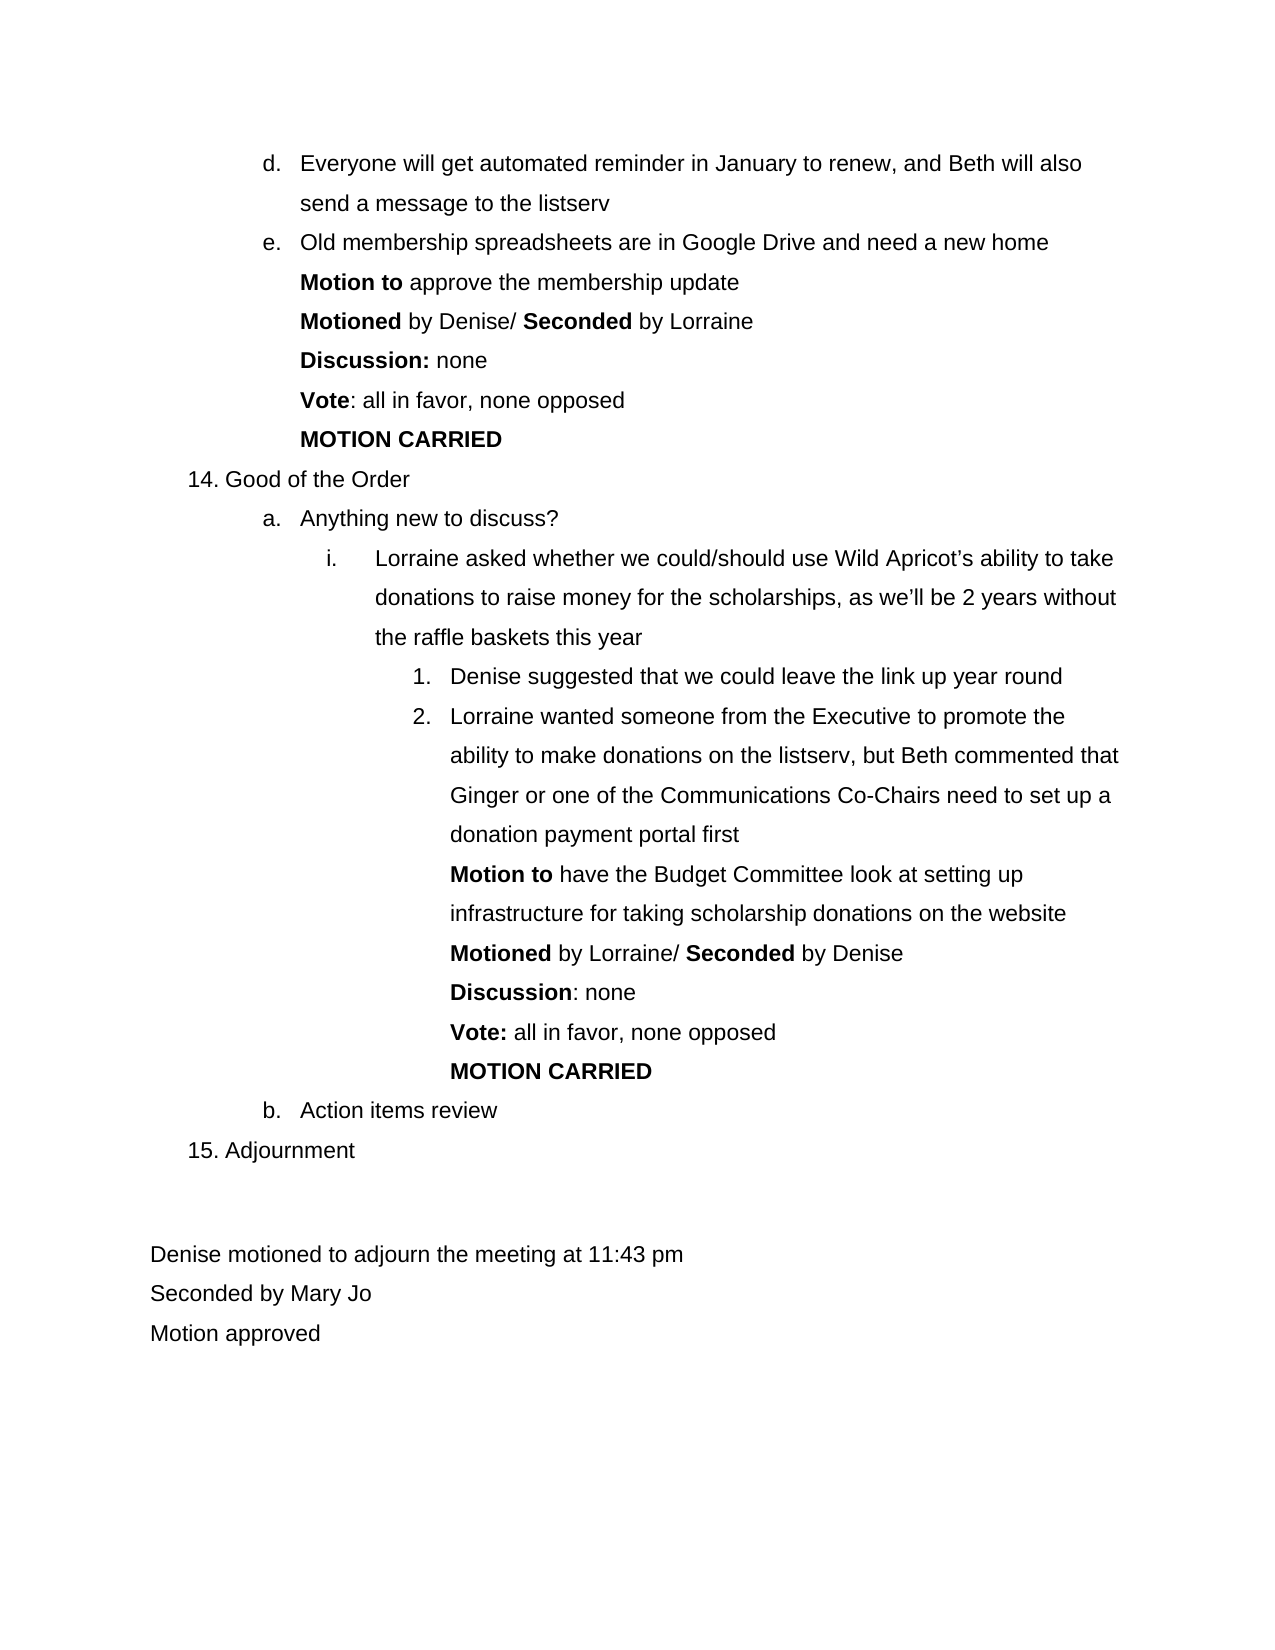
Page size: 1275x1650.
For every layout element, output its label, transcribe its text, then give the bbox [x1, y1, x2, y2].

text MOTION CARRIED [300, 426, 1125, 453]
text Motioned by Denise/ Seconded by Lorraine [300, 308, 1125, 334]
list Old membership spreadsheets are in Google Drive and need a new home [262, 229, 1125, 255]
list Adjournment [187, 1137, 1125, 1163]
text Motion approved [150, 1320, 1125, 1346]
text Vote: all in favor, none opposed [375, 1018, 1125, 1045]
text Vote: all in favor, none opposed [300, 387, 1125, 413]
list Lorraine wanted someone from the Executive to promote the ability to make donations on the listserv, but Beth commented that Ginger or one of the Communications Co-Chairs need to set up a donation payment portal first [412, 703, 1125, 847]
text MOTION CARRIED [375, 1058, 1125, 1084]
text Motion to have the Budget Committee look at setting up infrastructure for taking scholarship donations on the website [450, 861, 1125, 926]
text Discussion: none [450, 979, 1125, 1005]
text Seconded by Mary Jo [150, 1280, 1125, 1307]
text Denise motioned to adjourn the meeting at 11:43 pm [150, 1241, 1125, 1267]
text Motion to approve the membership update [300, 268, 1125, 295]
list Action items review [262, 1097, 1125, 1124]
list Everyone will get automated reminder in January to renew, and Beth will also send a message to the listserv [262, 150, 1125, 216]
list Lorraine asked whether we could/should use Wild Apricot’s ability to take donations to raise money for the scholarships, as we’ll be 2 years without the raffle baskets this year [337, 545, 1125, 650]
list Good of the Order [187, 466, 1125, 492]
list Denise suggested that we could leave the link up year round [412, 663, 1125, 689]
list Anything new to discuss? [262, 505, 1125, 532]
text Discussion: none [300, 347, 1125, 374]
text Motioned by Lorraine/ Seconded by Denise [450, 939, 1125, 966]
